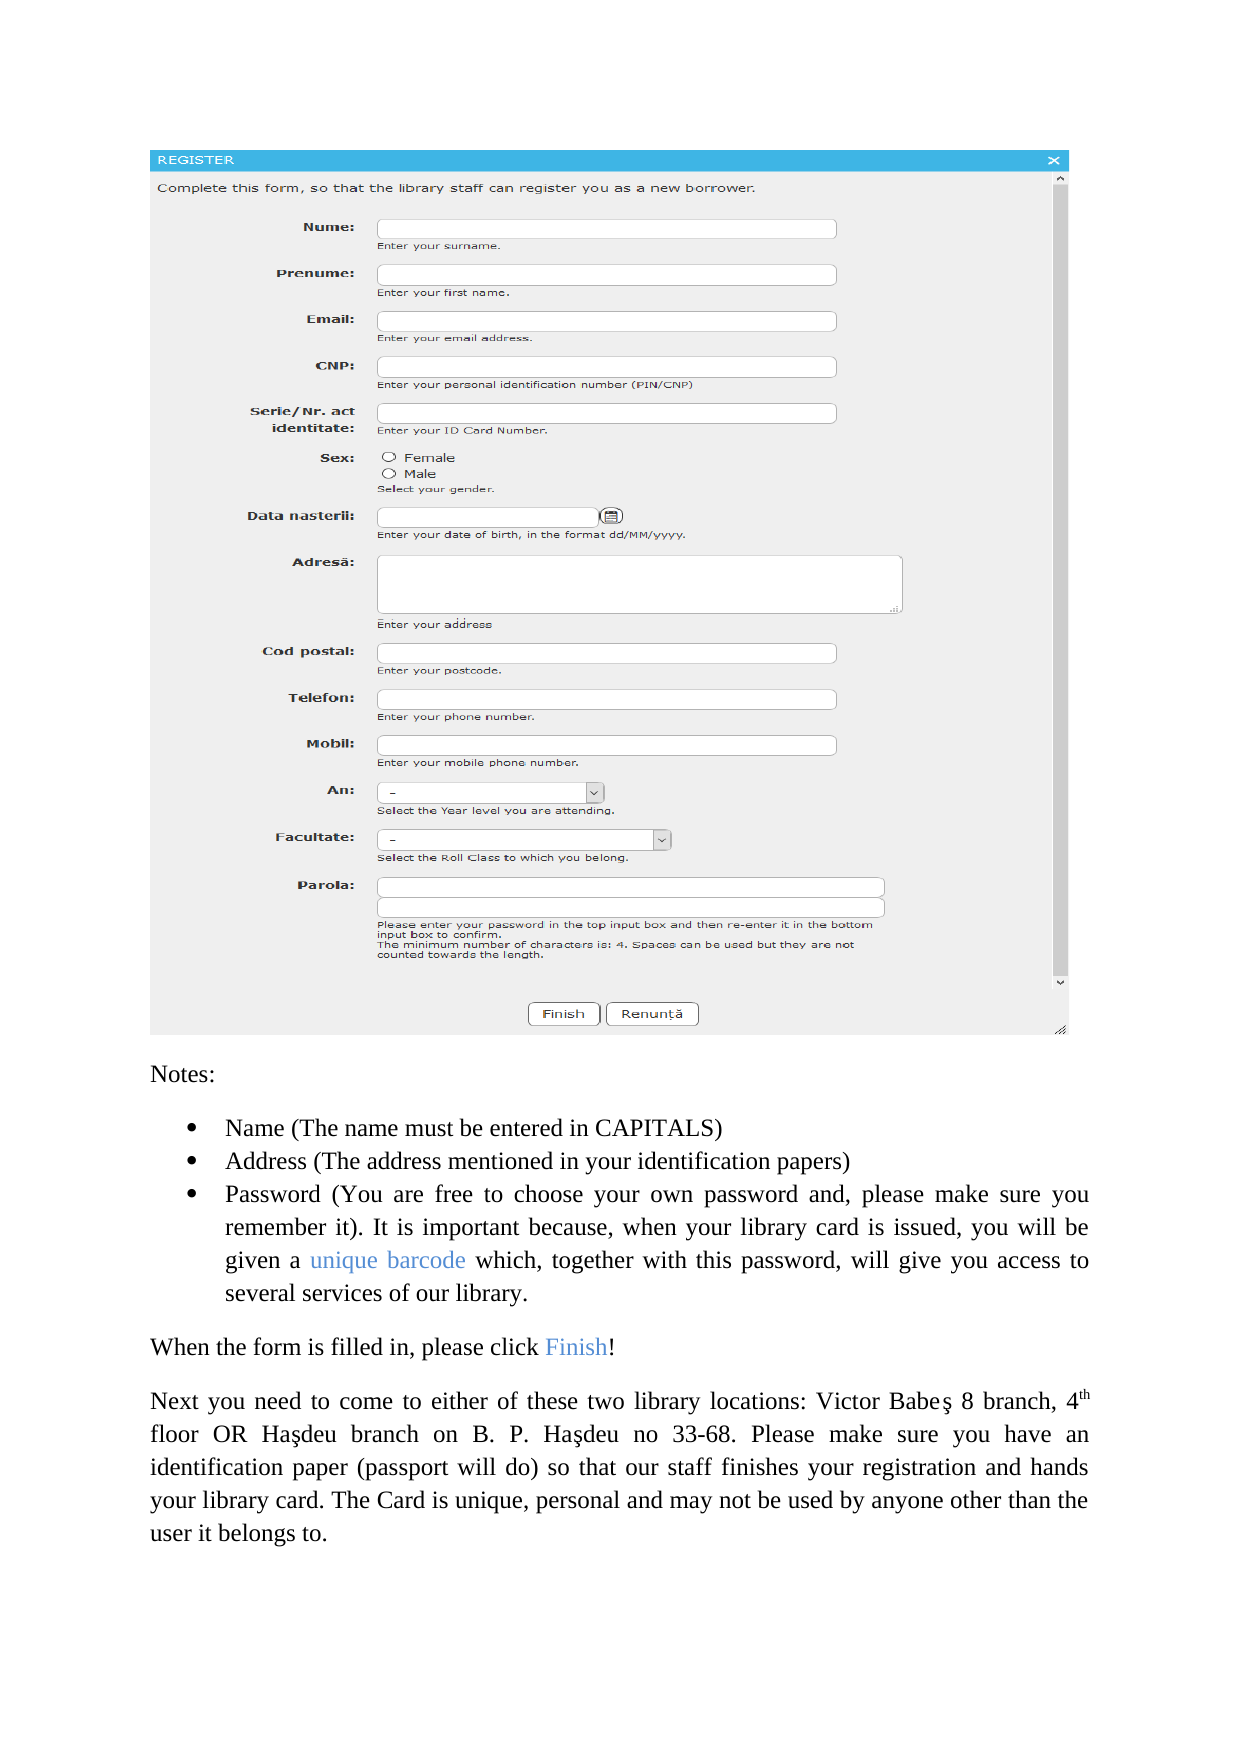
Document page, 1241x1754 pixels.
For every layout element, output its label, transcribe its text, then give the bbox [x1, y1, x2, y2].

text Next you need to come to either of these two library locations: Victor Babeş 8 branch, 4th floor OR Haşdeu branch on B. P. Haşdeu no 33-68. Please make sure you have an identification paper (passport will do) so that our staff finishes your registration and hands your library card. The Card is unique, personal and may not be used by anyone other than the user it belongs to. [150, 1386, 1090, 1547]
text Notes: [150, 1059, 1090, 1088]
picture [150, 150, 1070, 1035]
list Name (The name must be entered in CAPITALS) [187, 1113, 1090, 1142]
list Password (You are free to choose your own password and, please make sure you remember it). It is important because, when your library card is issued, you will be given a unique barcode which, together with this password, will give you access to several services of our library. [187, 1179, 1090, 1307]
list Address (The address mentioned in your identification papers) [187, 1146, 1090, 1175]
text When the form is filled in, please click Finish! [150, 1332, 1090, 1361]
